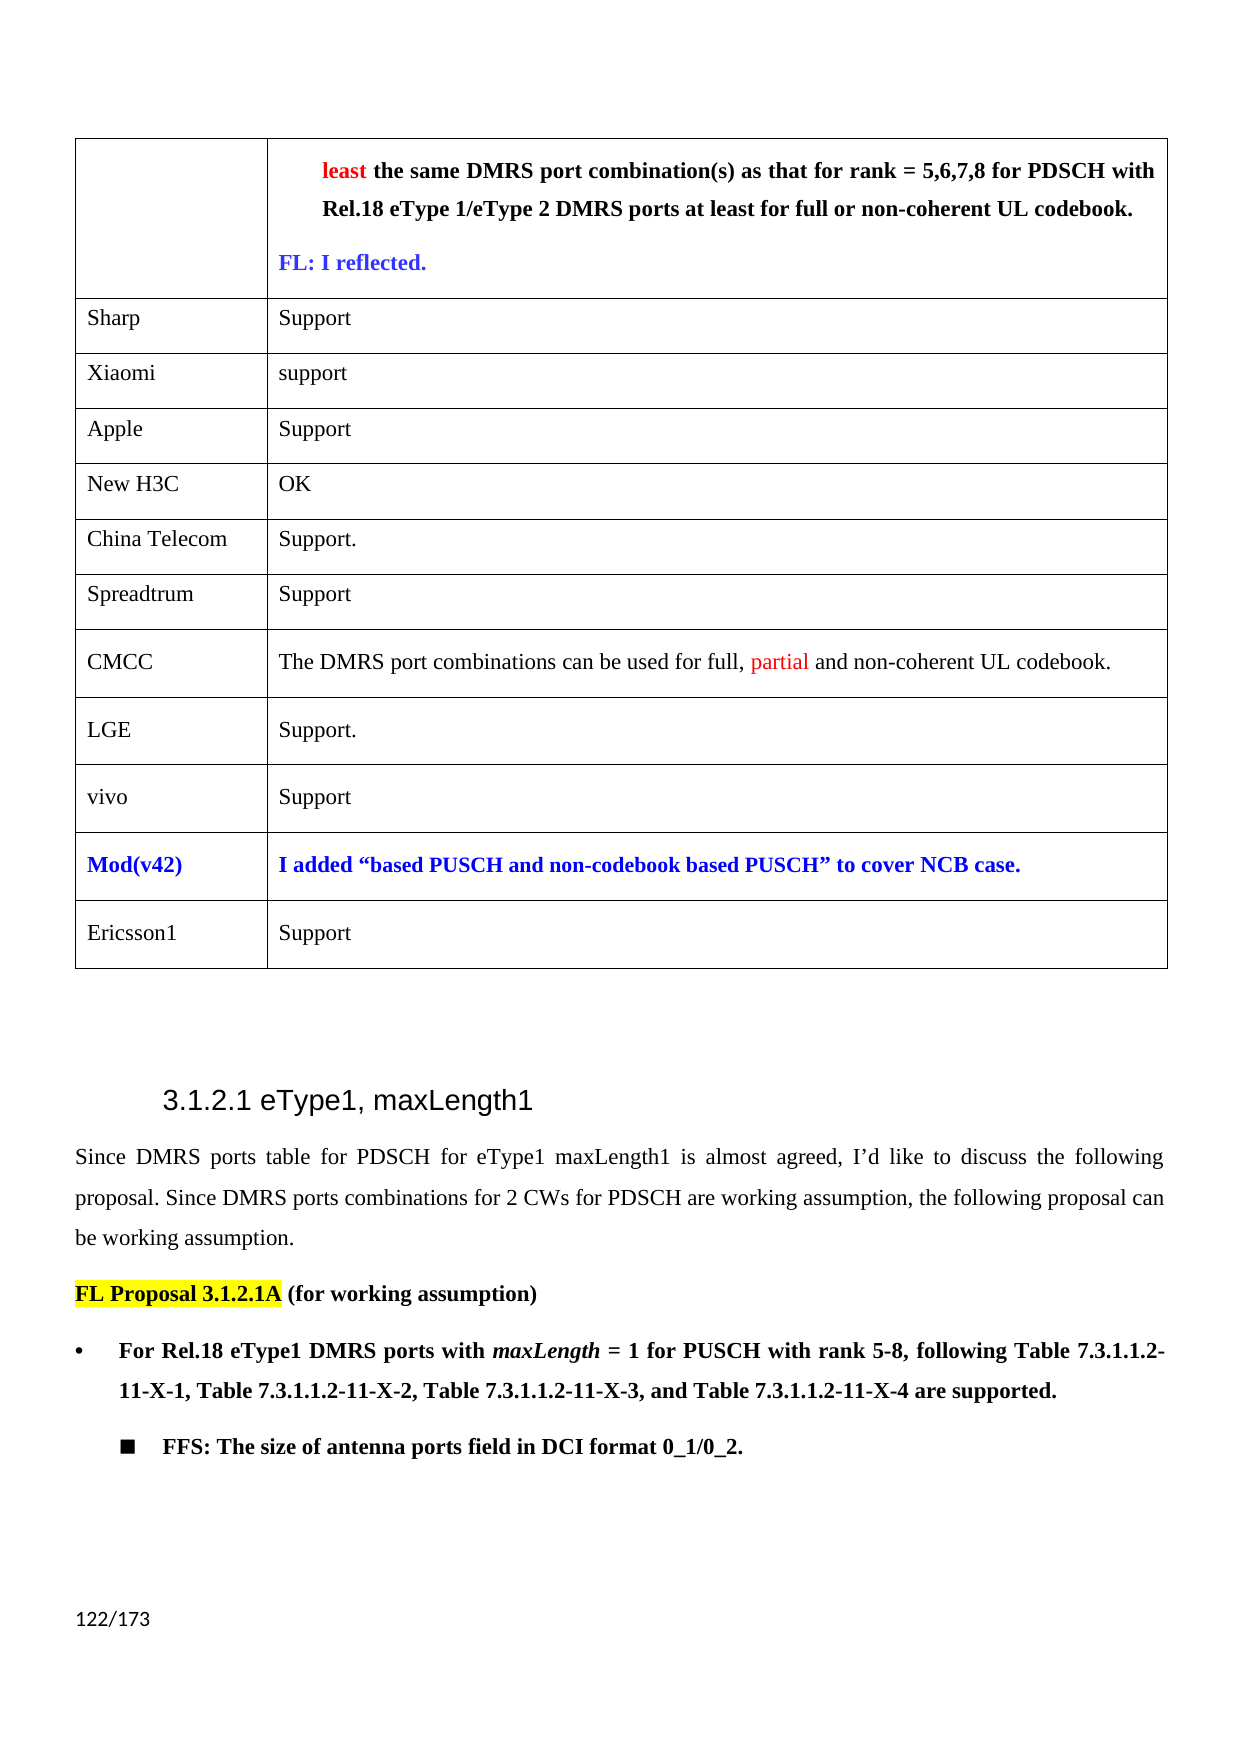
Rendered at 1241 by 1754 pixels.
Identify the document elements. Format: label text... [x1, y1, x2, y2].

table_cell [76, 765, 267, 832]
list FFS: The size of antenna ports field in DCI format 0_1/0_2. [119, 1428, 1165, 1465]
text FL Proposal 3.1.2.1A (for working assumption) [75, 1275, 1165, 1312]
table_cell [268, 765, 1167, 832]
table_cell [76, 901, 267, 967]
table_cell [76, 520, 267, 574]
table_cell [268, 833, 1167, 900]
subtitle 3.1.2.1 eType1, maxLength1 [162, 1081, 1165, 1118]
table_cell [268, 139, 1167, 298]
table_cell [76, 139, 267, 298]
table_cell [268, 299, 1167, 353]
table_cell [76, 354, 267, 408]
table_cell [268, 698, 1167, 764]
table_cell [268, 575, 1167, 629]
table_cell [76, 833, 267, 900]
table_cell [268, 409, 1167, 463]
list For Rel.18 eType1 DMRS ports with maxLength = 1 for PUSCH with rank 5-8, following Table 7.3.1.1.2-11-X-1, Table 7.3.1.1.2-11-X-2, Table 7.3.1.1.2-11-X-3, and Table 7.3.1.1.2-11-X-4 are supported. [75, 1331, 1165, 1409]
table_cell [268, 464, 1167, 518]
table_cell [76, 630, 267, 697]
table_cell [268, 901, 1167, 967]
text Since DMRS ports table for PDSCH for eType1 maxLength1 is almost agreed, I’d like to discuss the following proposal. Since DMRS ports combinations for 2 CWs for PDSCH are working assumption, the following proposal can be working assumption. [75, 1138, 1165, 1256]
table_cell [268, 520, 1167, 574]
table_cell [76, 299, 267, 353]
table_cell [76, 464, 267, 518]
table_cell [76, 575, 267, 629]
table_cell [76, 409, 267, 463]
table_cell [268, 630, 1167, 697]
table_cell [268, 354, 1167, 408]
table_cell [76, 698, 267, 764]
